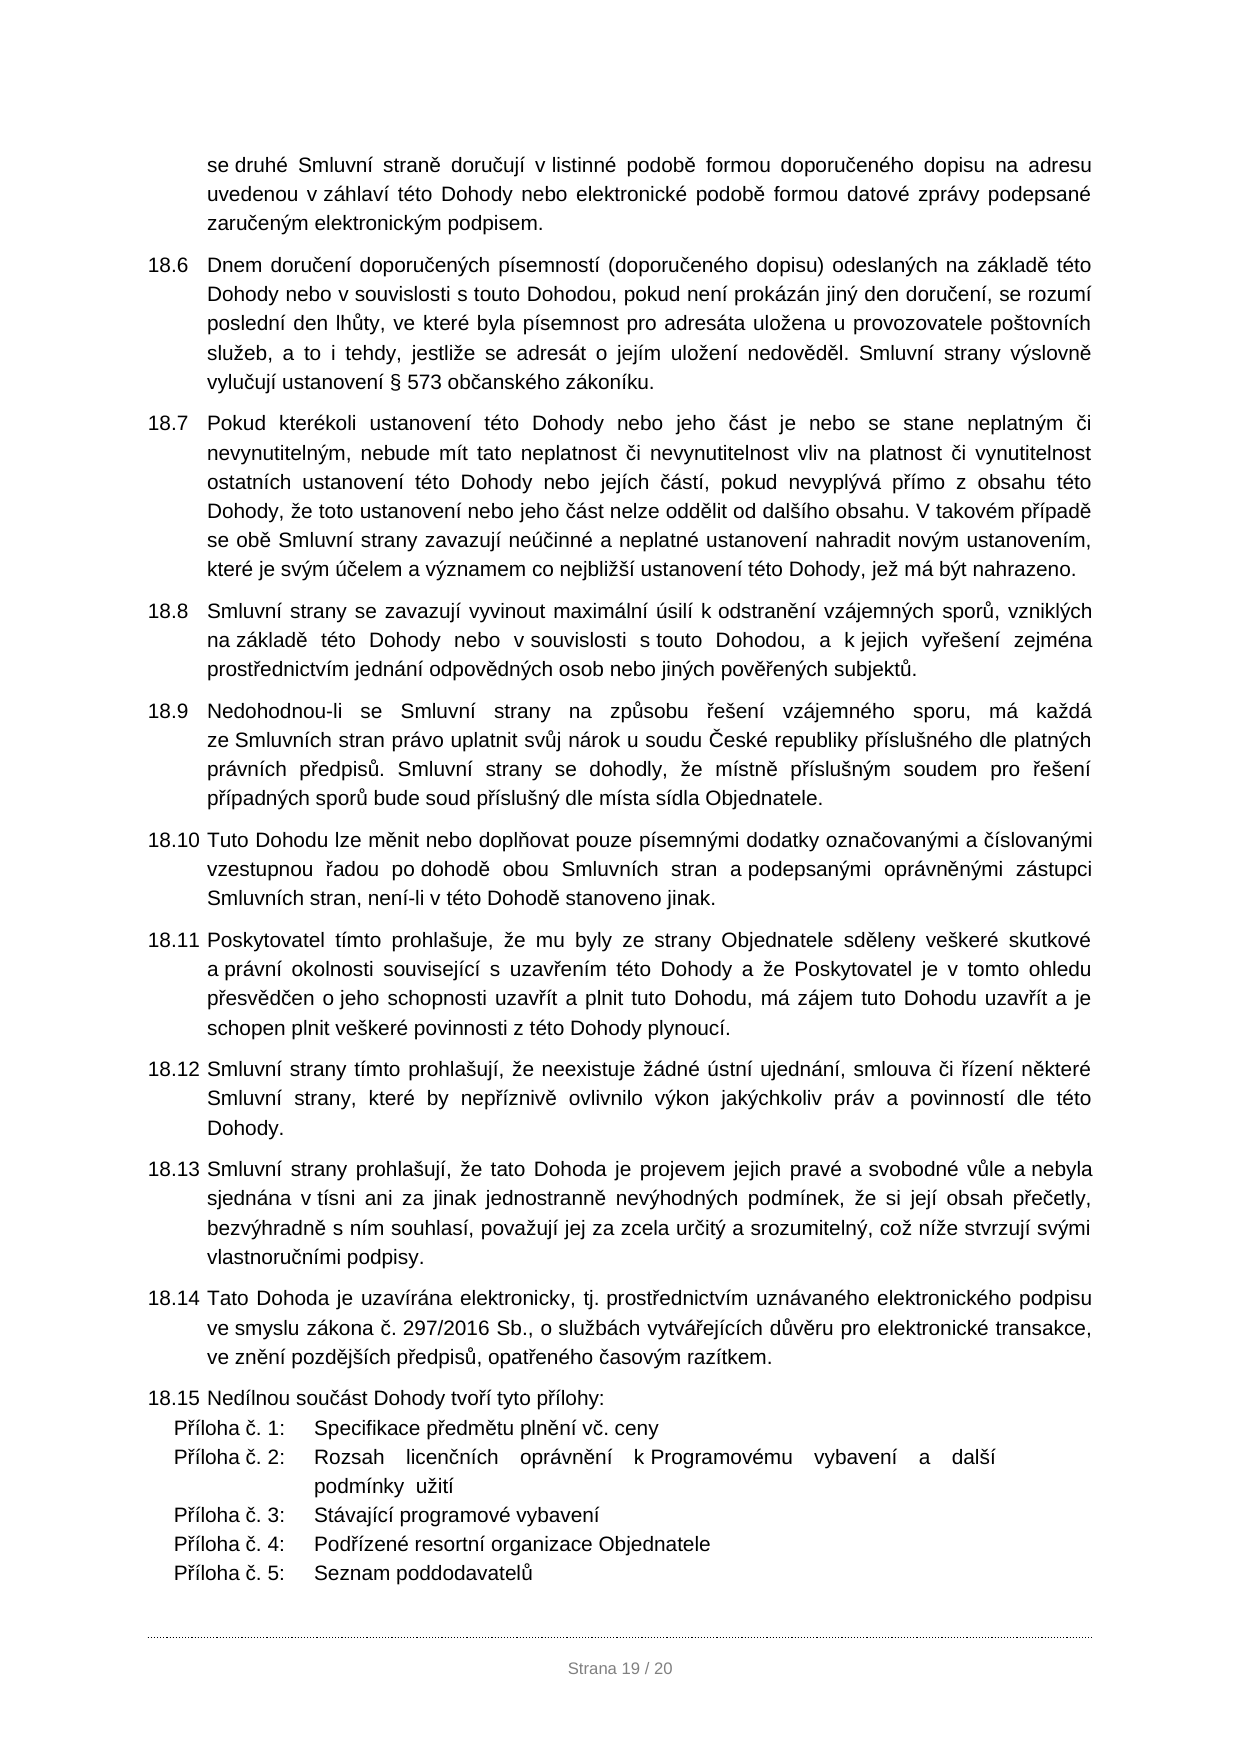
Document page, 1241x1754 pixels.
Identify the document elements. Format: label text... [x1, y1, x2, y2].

table_cell Příloha č. 2: [148, 1439, 303, 1498]
table_cell Příloha č. 5: [148, 1556, 303, 1585]
table_cell Podřízené resortní organizace Objednatele [303, 1527, 1007, 1556]
table_cell Příloha č. 3: [148, 1498, 303, 1527]
text Poskytovatel tímto prohlašuje, že mu byly ze strany Objednatele sděleny veškeré skutkové a právní okolnosti související s uzavřením této Dohody a že Poskytovatel je v tomto ohledu přesvědčen o jeho schopnosti uzavřít a plnit tuto Dohodu, má zájem tuto Dohodu uzavřít a je schopen plnit veškeré povinnosti z této Dohody plynoucí. [148, 923, 1092, 1039]
table_cell Příloha č. 4: [148, 1527, 303, 1556]
table_header Příloha č. 1: [148, 1410, 303, 1439]
table_cell Seznam poddodavatelů [303, 1556, 1007, 1585]
text Dnem doručení doporučených písemností (doporučeného dopisu) odeslaných na základě této Dohody nebo v souvislosti s touto Dohodou, pokud není prokázán jiný den doručení, se rozumí poslední den lhůty, ve které byla písemnost pro adresáta uložena u provozovatele poštovních služeb, a to i tehdy, jestliže se adresát o jejím uložení nedověděl. Smluvní strany výslovně vylučují ustanovení § 573 občanského zákoníku. [148, 248, 1092, 393]
text Nedílnou součást Dohody tvoří tyto přílohy: [148, 1381, 1092, 1410]
text Smluvní strany tímto prohlašují, že neexistuje žádné ústní ujednání, smlouva či řízení některé Smluvní strany, které by nepříznivě ovlivnilo výkon jakýchkoliv práv a povinností dle této Dohody. [148, 1052, 1092, 1139]
text Smluvní strany se zavazují vyvinout maximální úsilí k odstranění vzájemných sporů, vzniklých na základě této Dohody nebo v souvislosti s touto Dohodou, a k jejich vyřešení zejména prostřednictvím jednání odpovědných osob nebo jiných pověřených subjektů. [148, 593, 1092, 681]
table_header Specifikace předmětu plnění vč. ceny [303, 1410, 1007, 1439]
text Nedohodnou-li se Smluvní strany na způsobu řešení vzájemného sporu, má každá ze Smluvních stran právo uplatnit svůj nárok u soudu České republiky příslušného dle platných právních předpisů. Smluvní strany se dohodly, že místně příslušným soudem pro řešení případných sporů bude soud příslušný dle místa sídla Objednatele. [148, 693, 1092, 810]
text Smluvní strany prohlašují, že tato Dohoda je projevem jejich pravé a svobodné vůle a nebyla sjednána v tísni ani za jinak jednostranně nevýhodných podmínek, že si její obsah přečetly, bezvýhradně s ním souhlasí, považují jej za zcela určitý a srozumitelný, což níže stvrzují svými vlastnoručními podpisy. [148, 1152, 1092, 1268]
text Tuto Dohodu lze měnit nebo doplňovat pouze písemnými dodatky označovanými a číslovanými vzestupnou řadou po dohodě obou Smluvních stran a podepsanými oprávněnými zástupci Smluvních stran, není-li v této Dohodě stanoveno jinak. [148, 823, 1092, 910]
text Pokud kterékoli ustanovení této Dohody nebo jeho část je nebo se stane neplatným či nevynutitelným, nebude mít tato neplatnost či nevynutitelnost vliv na platnost či vynutitelnost ostatních ustanovení této Dohody nebo jejích částí, pokud nevyplývá přímo z obsahu této Dohody, že toto ustanovení nebo jeho část nelze oddělit od dalšího obsahu. V takovém případě se obě Smluvní strany zavazují neúčinné a neplatné ustanovení nahradit novým ustanovením, které je svým účelem a významem co nejbližší ustanovení této Dohody, jež má být nahrazeno. [148, 406, 1092, 581]
text Tato Dohoda je uzavírána elektronicky, tj. prostřednictvím uznávaného elektronického podpisu ve smyslu zákona č. 297/2016 Sb., o službách vytvářejících důvěru pro elektronické transakce, ve znění pozdějších předpisů, opatřeného časovým razítkem. [148, 1281, 1092, 1368]
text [148, 148, 1092, 235]
table_cell Rozsah licenčních oprávnění k Programovému vybavení a další podmínky užití [303, 1439, 1007, 1498]
table_cell Stávající programové vybavení [303, 1498, 1007, 1527]
